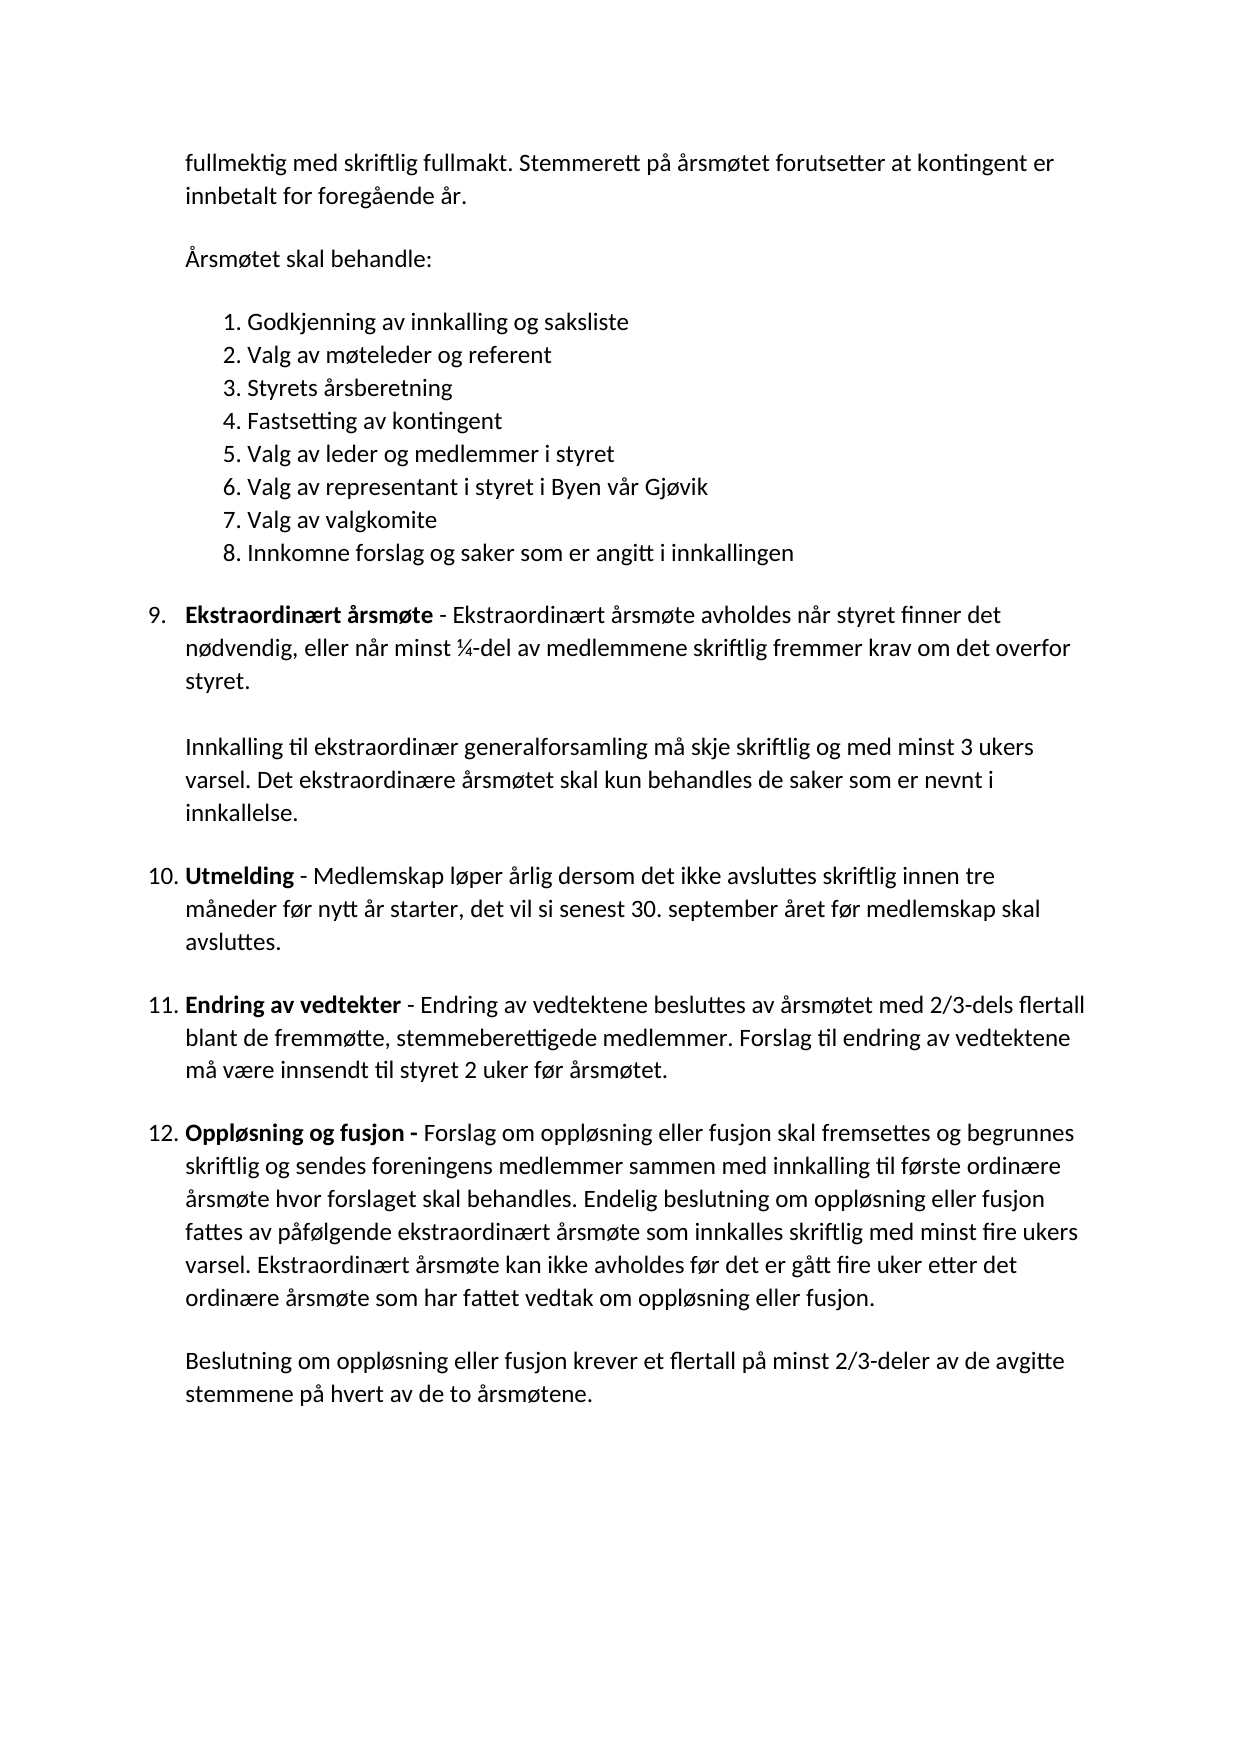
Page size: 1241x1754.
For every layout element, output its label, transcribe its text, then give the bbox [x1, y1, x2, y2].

list 1. Godkjenning av innkalling og saksliste 2. Valg av møteleder og referent 3. Styrets årsberetning 4. Fastsetting av kontingent 5. Valg av leder og medlemmer i styret 6. Valg av representant i styret i Byen vår Gjøvik 7. Valg av valgkomite 8. Innkomne forslag og saker som er angitt i innkallingen [223, 306, 1093, 597]
list Oppløsning og fusjon - Forslag om oppløsning eller fusjon skal fremsettes og begrunnes skriftlig og sendes foreningens medlemmer sammen med innkalling til første ordinære årsmøte hvor forslaget skal behandles. Endelig beslutning om oppløsning eller fusjon fattes av påfølgende ekstraordinært årsmøte som innkalles skriftlig med minst fire ukers varsel. Ekstraordinært årsmøte kan ikke avholdes før det er gått fire uker etter det ordinære årsmøte som har fattet vedtak om oppløsning eller fusjon. [148, 1118, 1093, 1343]
list Ekstraordinært årsmøte - Ekstraordinært årsmøte avholdes når styret finner det nødvendig, eller når minst ¼-del av medlemmene skriftlig fremmer krav om det overfor styret. Innkalling til ekstraordinær generalforsamling må skje skriftlig og med minst 3 ukers varsel. Det ekstraordinære årsmøtet skal kun behandles de saker som er nevnt i innkallelse. [148, 600, 1093, 858]
list Endring av vedtekter - Endring av vedtektene besluttes av årsmøtet med 2/3-dels flertall blant de fremmøtte, stemmeberettigede medlemmer. Forslag til endring av vedtektene må være innsendt til styret 2 uker før årsmøtet. [148, 989, 1093, 1115]
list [148, 148, 1093, 241]
list Årsmøtet skal behandle: [185, 243, 1093, 304]
list Beslutning om oppløsning eller fusjon krever et flertall på minst 2/3-deler av de avgitte stemmene på hvert av de to årsmøtene. [185, 1345, 1093, 1408]
list Utmelding - Medlemskap løper årlig dersom det ikke avsluttes skriftlig innen tre måneder før nytt år starter, det vil si senest 30. september året før medlemskap skal avsluttes. [148, 860, 1093, 987]
